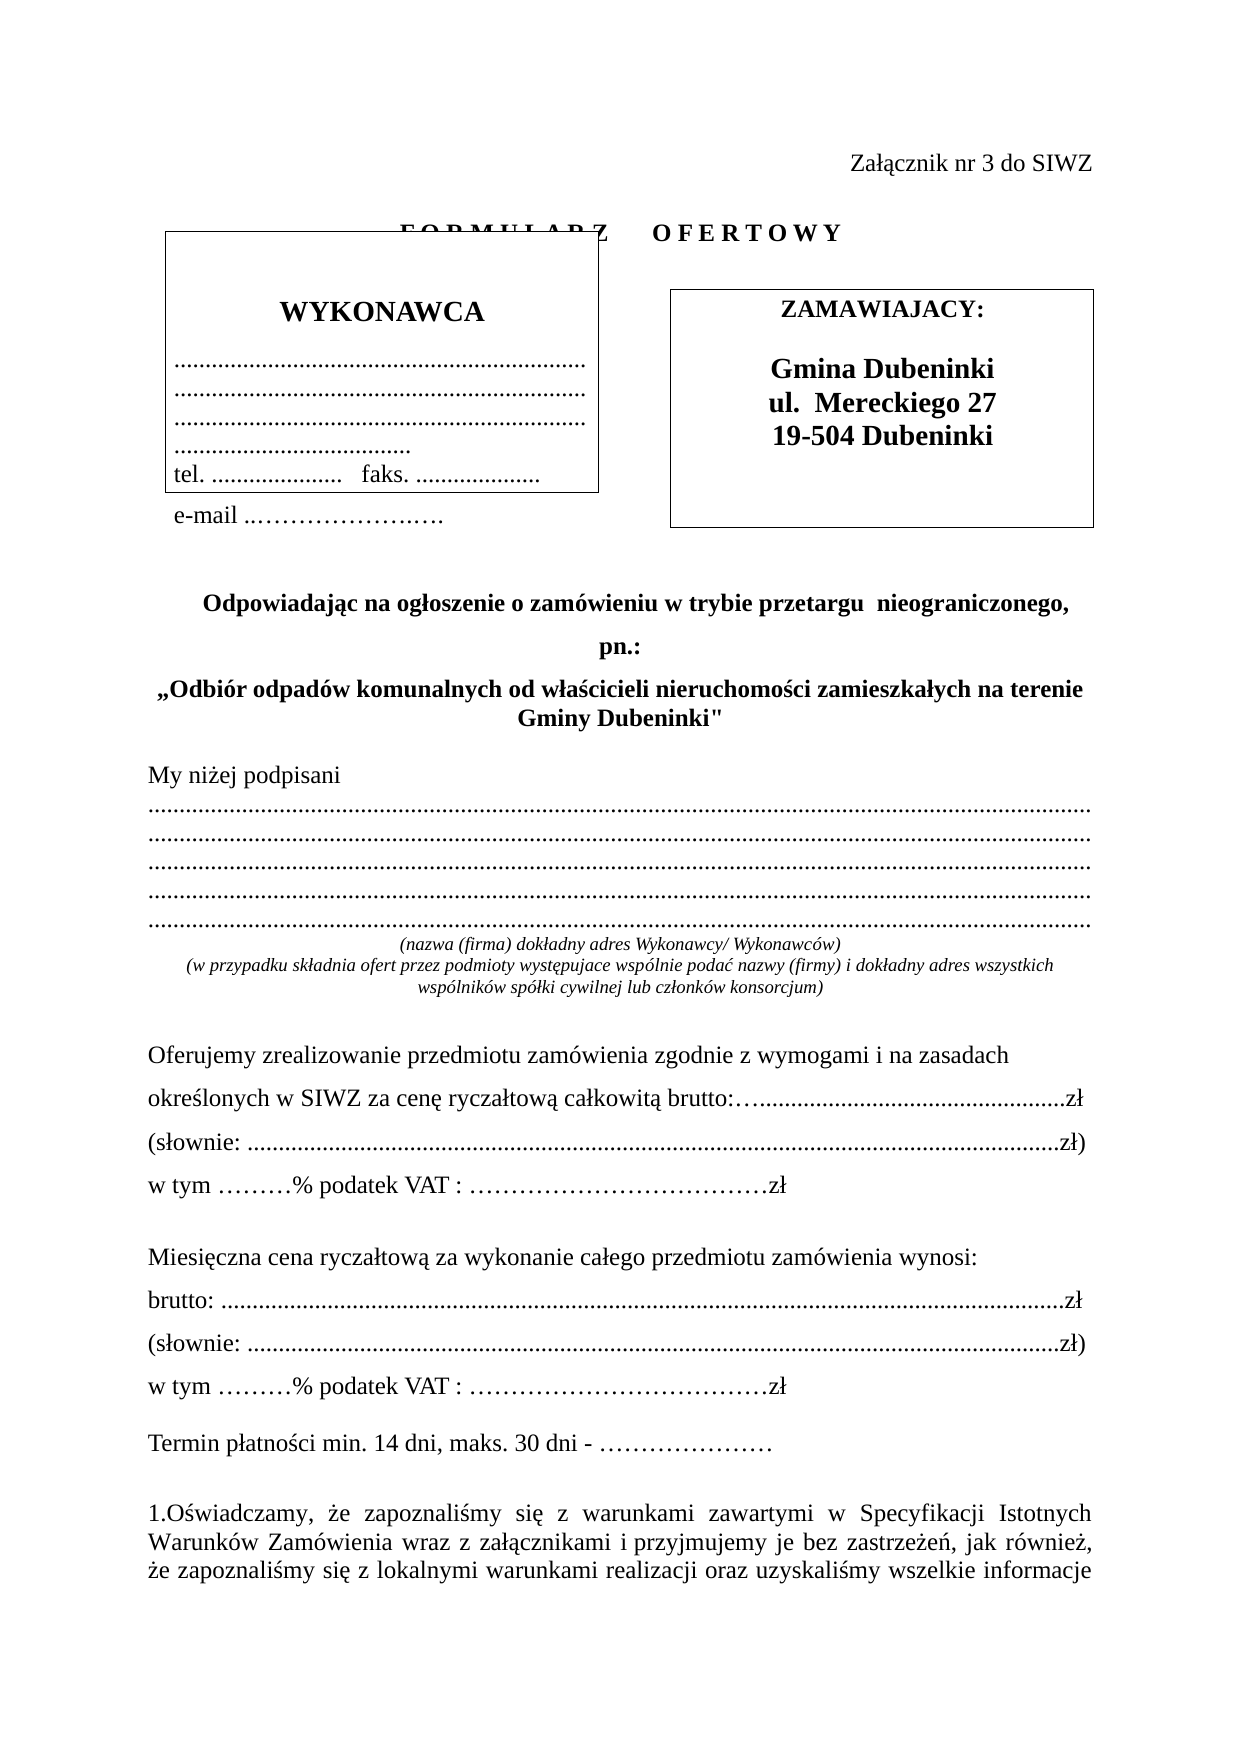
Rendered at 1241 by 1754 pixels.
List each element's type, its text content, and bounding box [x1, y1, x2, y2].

text Termin płatności min. 14 dni, maks. 30 dni - ………………… [148, 1428, 1093, 1457]
text Oferujemy zrealizowanie przedmiotu zamówienia zgodnie z wymogami i na zasadach określonych w SIWZ za cenę ryczałtową całkowitą brutto:….................................................zł [148, 1040, 1093, 1112]
text w tym ………% podatek VAT : ………………………………zł [148, 1371, 1093, 1400]
text (słownie: ..................................................................................................................................zł) [148, 1328, 1093, 1357]
text „Odbiór odpadów komunalnych od właścicieli nieruchomości zamieszkałych na terenie Gminy Dubeninki" [709, 674, 1093, 731]
text brutto: .......................................................................................................................................zł [148, 1285, 1093, 1313]
text Załącznik nr 3 do SIWZ [148, 148, 1093, 176]
text Odpowiadając na ogłoszenie o zamówieniu w trybie przetargu nieograniczonego, pn.: [148, 588, 1093, 659]
text w tym ………% podatek VAT : ………………………………zł [148, 1170, 1093, 1198]
text F O R M U L A R Z O F E R T O W Y [148, 218, 1093, 246]
text „Odbiór odpadów komunalnych od właścicieli nieruchomości zamieszkałych na terenie Gminy Dubeninki" [148, 674, 517, 731]
text (słownie: ..................................................................................................................................zł) [148, 1127, 1093, 1155]
text (w przypadku składnia ofert przez podmioty występujace wspólnie podać nazwy (firmy) i dokładny adres wszystkich wspólników spółki cywilnej lub członków konsorcjum) [148, 954, 1093, 997]
text Miesięczna cena ryczałtową za wykonanie całego przedmiotu zamówienia wynosi: [148, 1242, 1093, 1270]
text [148, 1498, 1093, 1584]
text ................................................................................................................................................................................................................................................................................................................................................................................................................................................................................................................................................................................................................................................................................................................................................................................... [148, 789, 1093, 933]
text (nazwa (firma) dokładny adres Wykonawcy/ Wykonawców) [148, 933, 1093, 954]
text My niżej podpisani [148, 760, 1093, 789]
